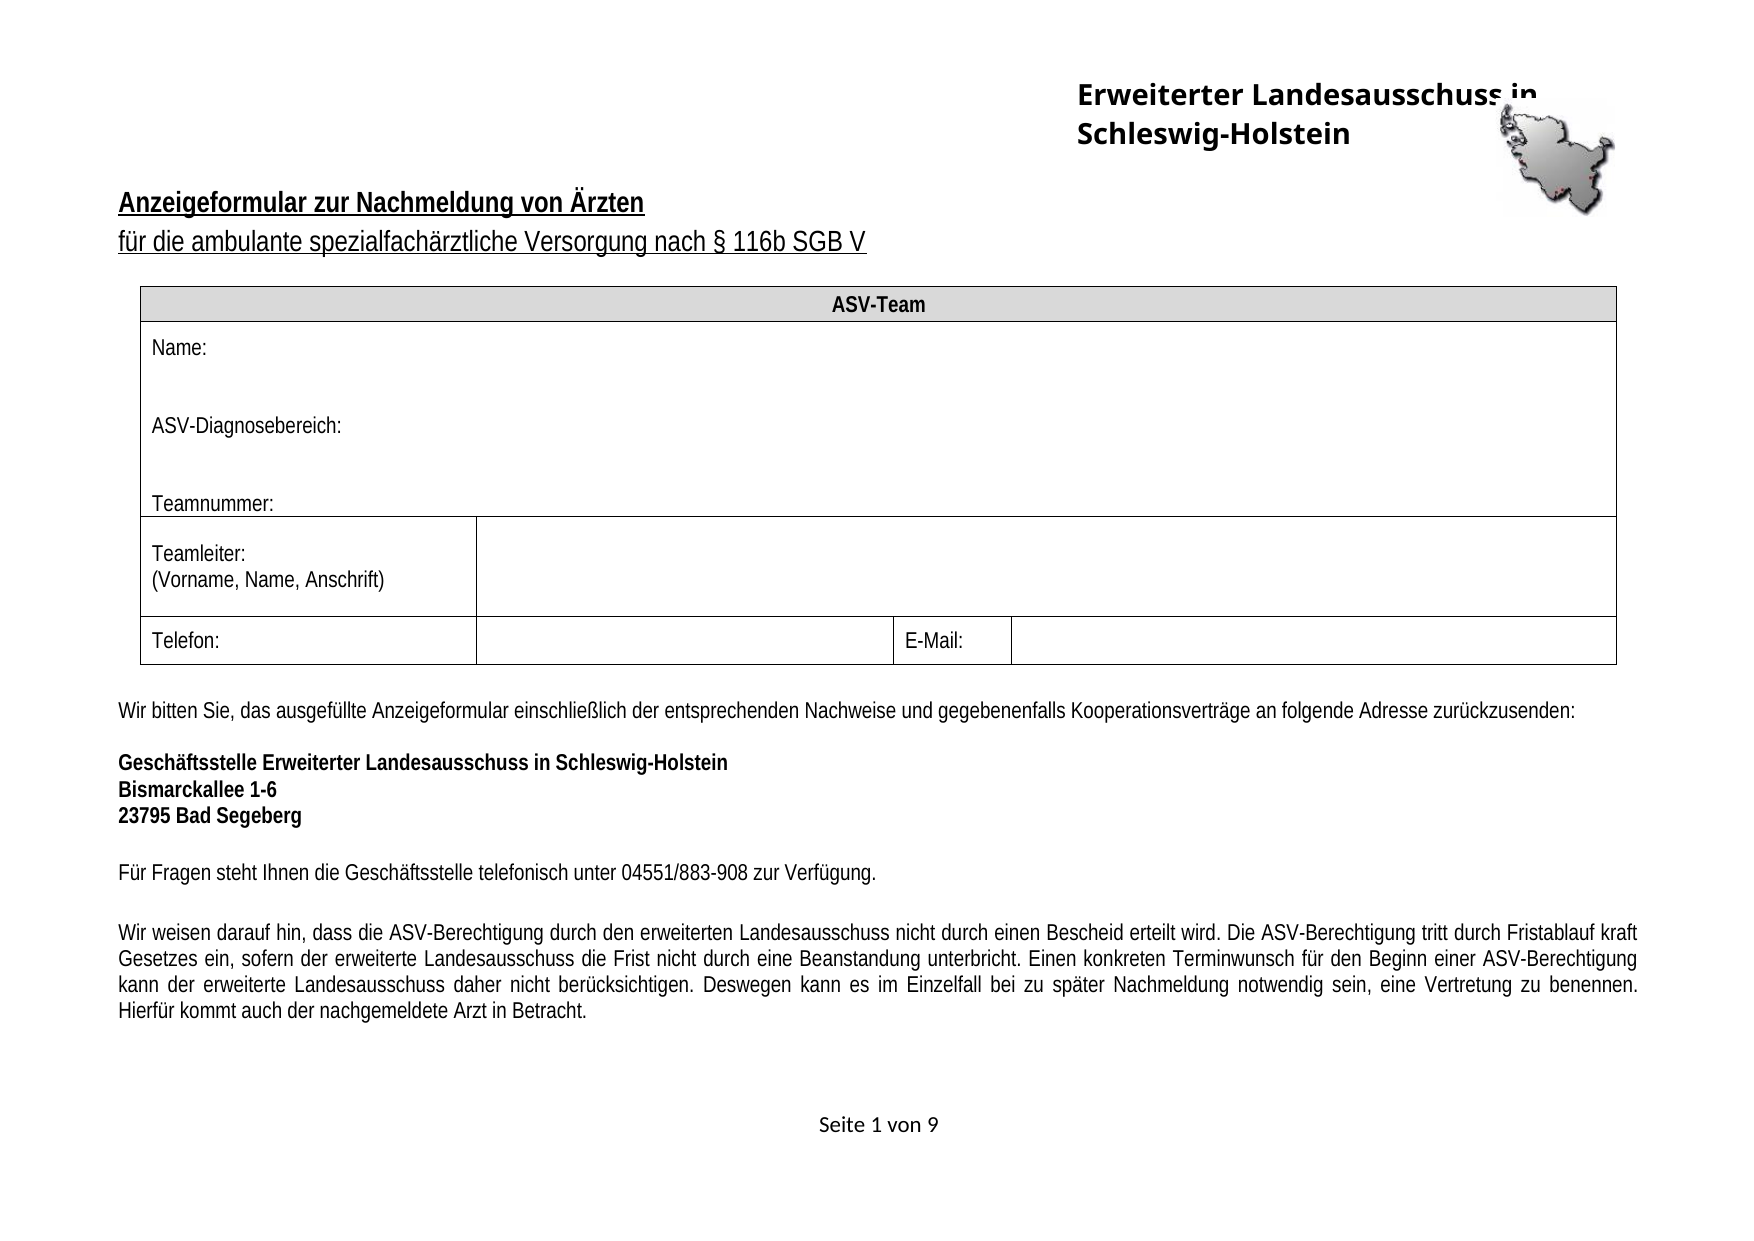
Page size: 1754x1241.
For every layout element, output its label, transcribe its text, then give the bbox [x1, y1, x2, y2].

table_header ASV-Team [141, 287, 1616, 321]
table_cell [477, 617, 893, 663]
text Geschäftsstelle Erweiterter Landesausschuss in Schleswig-Holstein [118, 749, 1639, 776]
text für die ambulante spezialfachärztliche Versorgung nach § 116b SGB V [118, 224, 1639, 257]
table_cell Telefon: [141, 617, 476, 663]
text Wir weisen darauf hin, dass die ASV-Berechtigung durch den erweiterten Landesausschuss nicht durch einen Bescheid erteilt wird. Die ASV-Berechtigung tritt durch Fristablauf kraft Gesetzes ein, sofern der erweiterte Landesausschuss die Frist nicht durch eine Beanstandung unterbricht. Einen konkreten Terminwunsch für den Beginn einer ASV-Berechtigung kann der erweiterte Landesausschuss daher nicht berücksichtigen. Deswegen kann es im Einzelfall bei zu später Nachmeldung notwendig sein, eine Vertretung zu benennen. Hierfür kommt auch der nachgemeldete Arzt in Betracht. [118, 918, 1639, 1024]
table_cell [1012, 617, 1616, 663]
text 23795 Bad Segeberg [118, 802, 1639, 828]
text Anzeigeformular zur Nachmeldung von Ärzten [118, 185, 1639, 219]
table_cell E-Mail: [894, 617, 1011, 663]
table_cell Name: ASV-Diagnosebereich: Teamnummer: [141, 322, 1616, 516]
text Bismarckallee 1-6 [118, 776, 1639, 802]
table_cell Teamleiter: (Vorname, Name, Anschrift) [141, 517, 476, 616]
text Wir bitten Sie, das ausgefüllte Anzeigeformular einschließlich der entsprechenden Nachweise und gegebenenfalls Kooperationsverträge an folgende Adresse zurückzusenden: [118, 697, 1639, 723]
table_cell [477, 517, 1616, 616]
picture [1495, 98, 1616, 217]
text Für Fragen steht Ihnen die Geschäftsstelle telefonisch unter 04551/883-908 zur Verfügung. [118, 859, 1639, 885]
